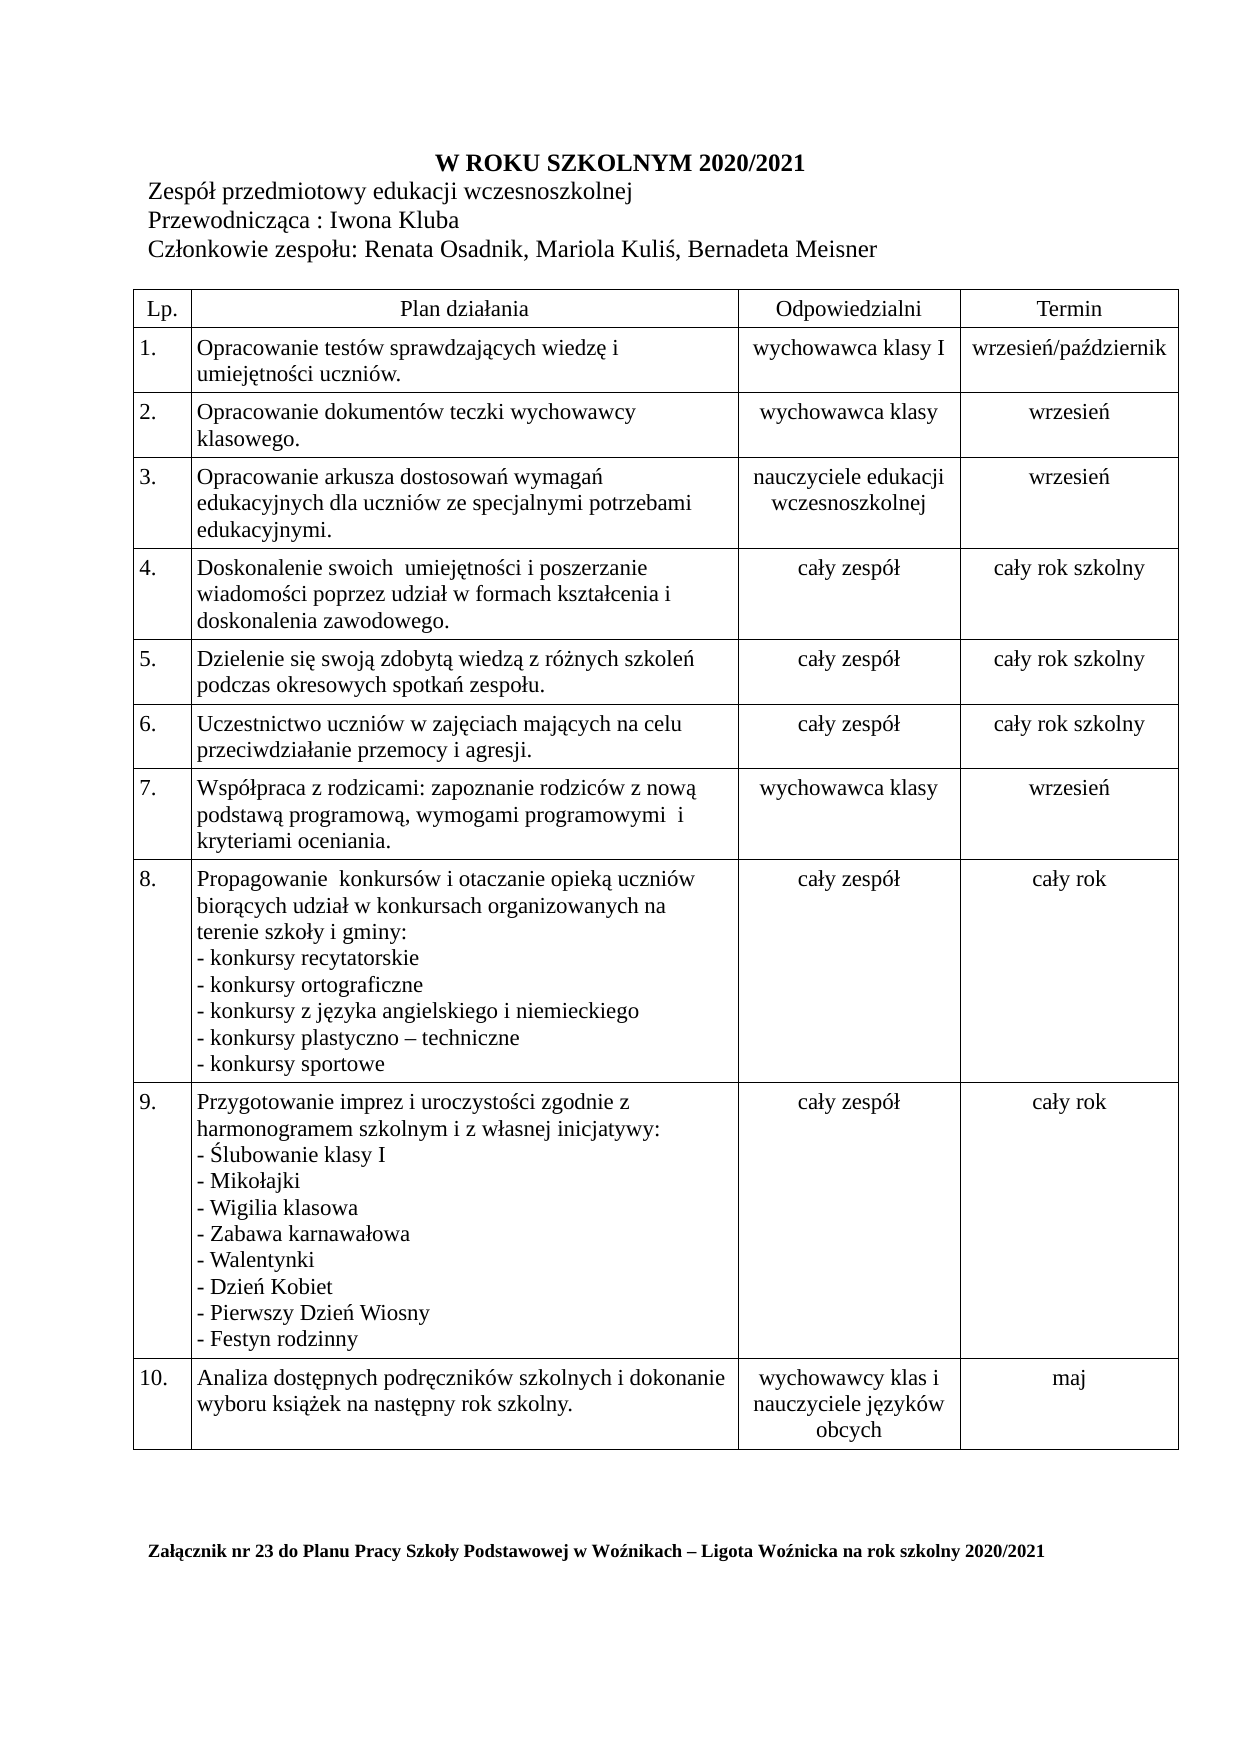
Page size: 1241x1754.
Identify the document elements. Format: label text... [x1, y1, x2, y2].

table_cell Dzielenie się swoją zdobytą wiedzą z różnych szkoleń podczas okresowych spotkań zespołu. [192, 640, 738, 703]
table_cell Opracowanie testów sprawdzających wiedzę i umiejętności uczniów. [192, 328, 738, 392]
table_cell 1. [134, 328, 191, 392]
table_cell 5. [134, 640, 191, 703]
table_header Termin [961, 290, 1178, 327]
table_cell wrzesień [961, 769, 1178, 859]
table_cell cały zespół [739, 860, 960, 1082]
table_cell cały zespół [739, 640, 960, 703]
table_header Odpowiedzialni [739, 290, 960, 327]
table_cell 7. [134, 769, 191, 859]
table_cell wychowawca klasy [739, 769, 960, 859]
table_cell cały zespół [739, 1083, 960, 1357]
text Załącznik nr 23 do Planu Pracy Szkoły Podstawowej w Woźnikach – Ligota Woźnicka na rok szkolny 2020/2021 [148, 1540, 1093, 1562]
table_cell cały rok szkolny [961, 705, 1178, 768]
table_cell cały zespół [739, 705, 960, 768]
table_cell Analiza dostępnych podręczników szkolnych i dokonanie wyboru książek na następny rok szkolny. [192, 1359, 738, 1448]
table_cell cały zespół [739, 549, 960, 639]
text Przewodnicząca : Iwona Kluba [148, 205, 1093, 234]
table_cell 3. [134, 458, 191, 548]
table_cell cały rok [961, 860, 1178, 1082]
table_cell Opracowanie dokumentów teczki wychowawcy klasowego. [192, 393, 738, 457]
table_cell wychowawca klasy I [739, 328, 960, 392]
table_cell Doskonalenie swoich umiejętności i poszerzanie wiadomości poprzez udział w formach kształcenia i doskonalenia zawodowego. [192, 549, 738, 639]
table_cell maj [961, 1359, 1178, 1448]
table_cell wychowawca klasy [739, 393, 960, 457]
table_cell wrzesień [961, 393, 1178, 457]
table_cell wrzesień/październik [961, 328, 1178, 392]
table_cell Opracowanie arkusza dostosowań wymagań edukacyjnych dla uczniów ze specjalnymi potrzebami edukacyjnymi. [192, 458, 738, 548]
table_cell 10. [134, 1359, 191, 1448]
table_cell cały rok szkolny [961, 640, 1178, 703]
table_cell wychowawcy klas i nauczyciele języków obcych [739, 1359, 960, 1448]
table_cell 2. [134, 393, 191, 457]
table_header Plan działania [192, 290, 738, 327]
text Członkowie zespołu: Renata Osadnik, Mariola Kuliś, Bernadeta Meisner [148, 234, 1093, 263]
table_cell 8. [134, 860, 191, 1082]
table_header Lp. [134, 290, 191, 327]
text W ROKU SZKOLNYM 2020/2021 [148, 148, 1093, 176]
table_cell cały rok [961, 1083, 1178, 1357]
table_cell cały rok szkolny [961, 549, 1178, 639]
table_cell Uczestnictwo uczniów w zajęciach mających na celu przeciwdziałanie przemocy i agresji. [192, 705, 738, 768]
table_cell 6. [134, 705, 191, 768]
table_cell wrzesień [961, 458, 1178, 548]
table_cell Propagowanie konkursów i otaczanie opieką uczniów biorących udział w konkursach organizowanych na terenie szkoły i gminy: - konkursy recytatorskie - konkursy ortograficzne - konkursy z języka angielskiego i niemieckiego - konkursy plastyczno – techniczne - konkursy sportowe [192, 860, 738, 1082]
table_cell Przygotowanie imprez i uroczystości zgodnie z harmonogramem szkolnym i z własnej inicjatywy: - Ślubowanie klasy I - Mikołajki - Wigilia klasowa - Zabawa karnawałowa - Walentynki - Dzień Kobiet - Pierwszy Dzień Wiosny - Festyn rodzinny [192, 1083, 738, 1357]
table_cell nauczyciele edukacji wczesnoszkolnej [739, 458, 960, 548]
table_cell 9. [134, 1083, 191, 1357]
text Zespół przedmiotowy edukacji wczesnoszkolnej [148, 176, 1093, 205]
table_cell 4. [134, 549, 191, 639]
table_cell Współpraca z rodzicami: zapoznanie rodziców z nową podstawą programową, wymogami programowymi i kryteriami oceniania. [192, 769, 738, 859]
